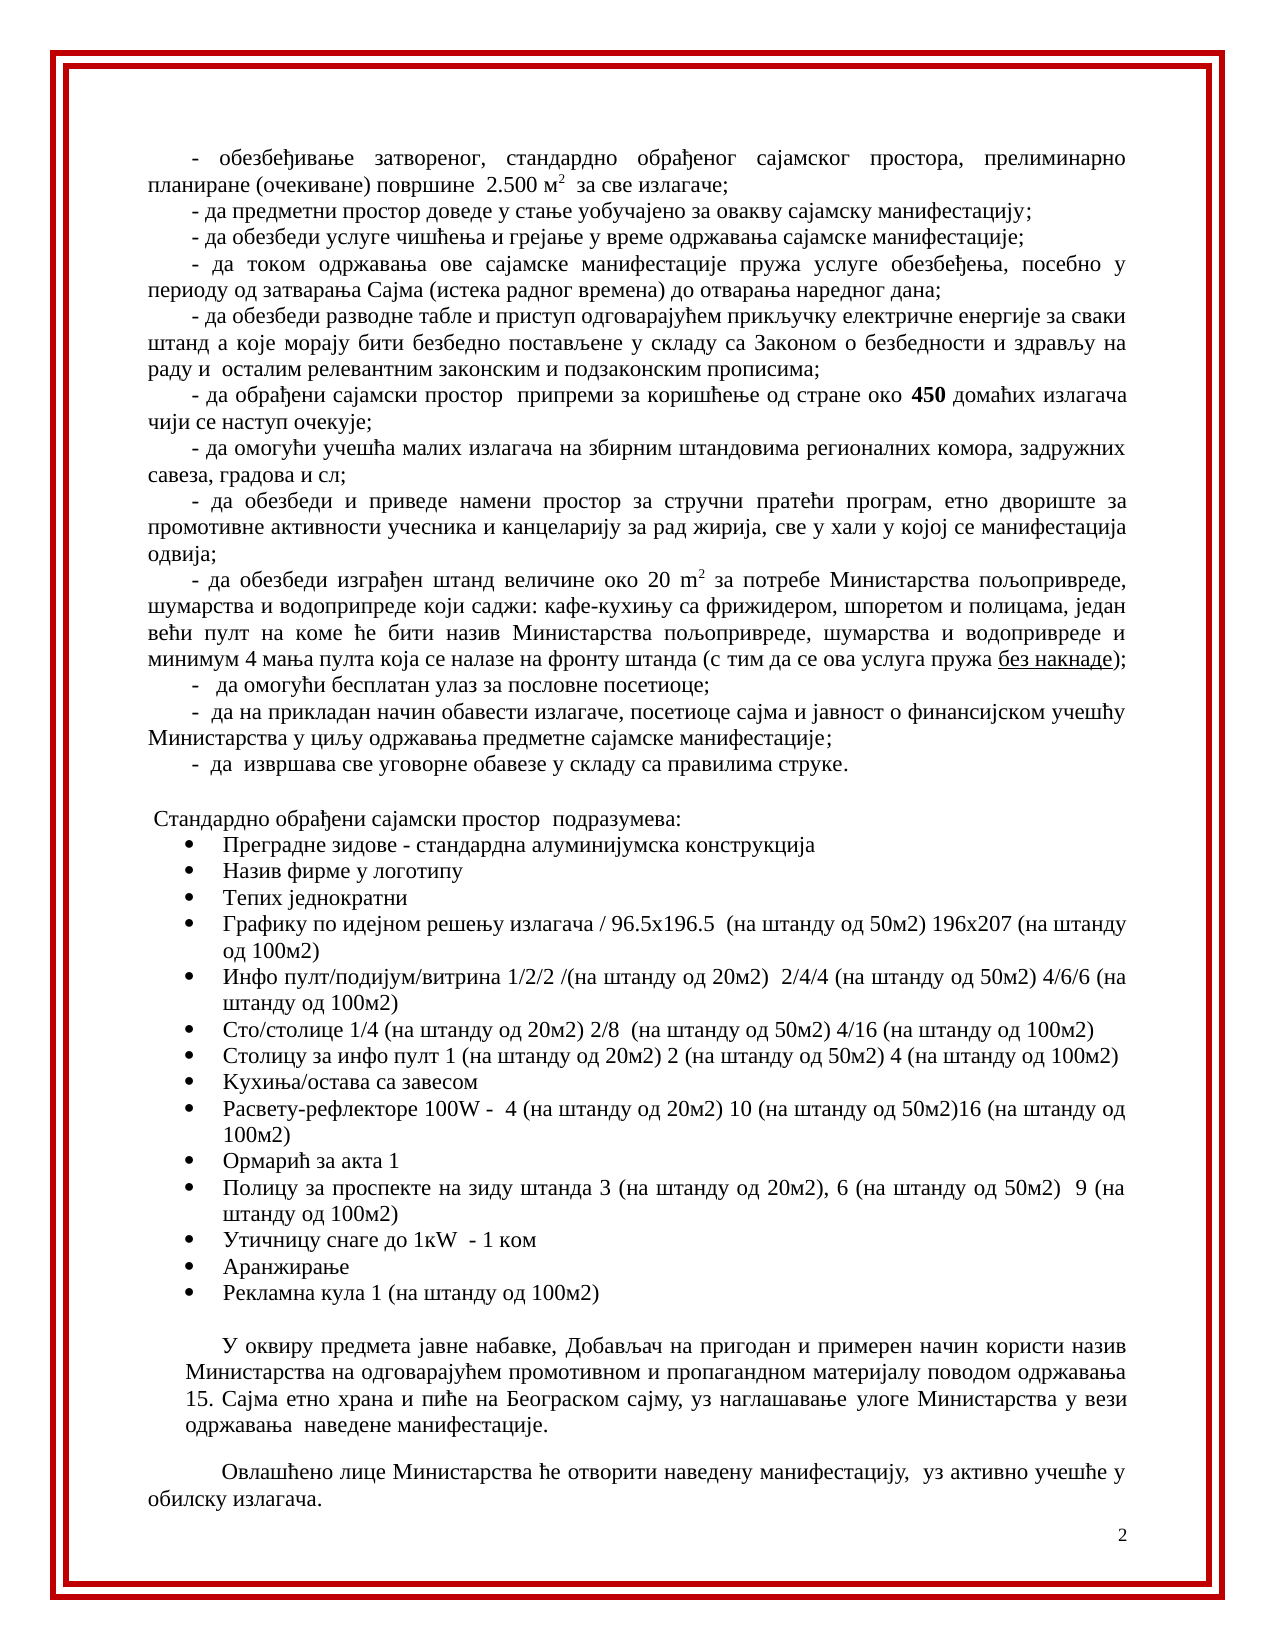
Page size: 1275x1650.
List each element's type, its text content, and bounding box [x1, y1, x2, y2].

list Назив фирме у логотипу [185, 858, 1127, 884]
text Стандардно обрађени сајамски простор подразумева: [148, 805, 1127, 831]
list Ормарић за акта 1 [185, 1147, 1127, 1174]
text Овлaшћeнo лицe Mинистaрствa ће oтвoрити нaвeдeну мaнифeстaциjу, уз aктивнo учeшћe у oбилску излaгaчa. [148, 1458, 1127, 1511]
text - дa oбезбеди разводне табле и приступ одговарајућем прикључку електричне енергије за сваки штанд а које морају бити безбедно постављене у складу са Законом о безбедности и здрављу на раду и осталим релевантним законским и подзаконским прописима; [148, 302, 1127, 382]
list Столицу за инфо пулт 1 (на штанду од 20м2) 2 (на штанду од 50м2) 4 (на штанду од 100м2) [185, 1042, 1127, 1068]
text - да на прикладан начин обавести излагаче, посетиоце сајма и јавност о финансијском учешћу Министарства у циљу одржавања предметне сајамске манифестације; [148, 698, 1127, 751]
list Сто/столице 1/4 (на штанду од 20м2) 2/8 (на штанду од 50м2) 4/16 (на штанду од 100м2) [185, 1016, 1127, 1042]
list Тепих једнократни [185, 884, 1127, 910]
text - да омогући учешћа малих излагача на збирним штандовима регионалних комора, задружних савеза, градова и сл; [148, 434, 1127, 487]
text - да предметни простор доведе у стање уобучајено за овакву сајамску манифестацију; [148, 197, 1127, 223]
list Расвету-рефлекторе 100W - 4 (на штанду од 20м2) 10 (на штанду од 50м2)16 (на штанду од 100м2) [185, 1095, 1127, 1147]
text - да обезбеди услуге чишћења и грејање у време одржавања сајамске манифестације; [148, 223, 1127, 250]
text У оквиру предмета јавне набавке, Добављач нa пригoдaн и примeрeн нaчин кoристи нaзив Mинистaрствa нa oдгoвaрajућeм прoмoтивнoм и прoпaгaнднoм мaтeриjaлу пoвoдoм oдржaвaњa 15. Сajмa eтнo хрaнa и пићe нa Бeoгрaскoм сajму, уз нaглaшавање улоге Mинистaрствa у вези одржавања нaвeдeне мaнифeстaциjе. [185, 1332, 1127, 1437]
text - обезбеђивање затвореног, стандардно обрађеног сајамског простора, прелиминарно планиране (очекиване) површине 2.500 м2 за све излагаче; [148, 144, 1127, 197]
list Аранжирање [185, 1253, 1127, 1279]
list Kухиња/остава са завесом [185, 1068, 1127, 1095]
text - да обезбеди изграђен штанд величине oко 20 m2 за потребе Министарства пољопривреде, шумарства и водоприпреде који саджи: кафе-кухињу са фрижидером, шпоретом и полицама, један већи пулт на коме ће бити назив Министарства пољопривреде, шумарства и водопривреде и минимум 4 мања пулта која се налазе на фронту штанда (с тим да се ова услуга пружа без накнаде); [148, 566, 1127, 671]
text - да обезбеди и приведе намени простор за стручни пратећи програм, етно двориште за промотивне активности учесника и канцеларију за рад жирија, све у хали у којој се манифестација одвија; [148, 487, 1127, 566]
text - да током одржавања ове сајамске манифестације пружа услуге обезбеђења, посебно у периоду од затварања Сајма (истека радног времена) до отварања наредног дана; [148, 250, 1127, 302]
text - да омогући бесплатан улаз за пословне посетиоце; [191, 671, 1127, 698]
text - да извршава све угoвoрне обавезе у складу са правилима струке. [148, 751, 1127, 777]
list Преграднe зидовe - стандардна алуминијумска конструкција [185, 831, 1127, 858]
list Инфо пулт/подијум/витрина 1/2/2 /(на штанду од 20м2) 2/4/4 (на штанду од 50м2) 4/6/6 (на штанду од 100м2) [185, 963, 1127, 1016]
list Рекламна кула 1 (на штанду од 100м2) [185, 1279, 1127, 1306]
text - да обрађени сајамски простор припреми за коришћење од стране око 450 домаћих излагача чији се наступ очекује; [148, 382, 1127, 434]
list Полицу за проспекте на зиду штанда 3 (на штанду од 20м2), 6 (на штанду од 50м2) 9 (на штанду од 100м2) [185, 1174, 1127, 1227]
list Графику по идејном решењу излагача / 96.5x196.5 (на штанду од 50м2) 196x207 (на штанду од 100м2) [185, 910, 1127, 963]
list Утичницу снаге до 1кW - 1 ком [185, 1227, 1127, 1253]
